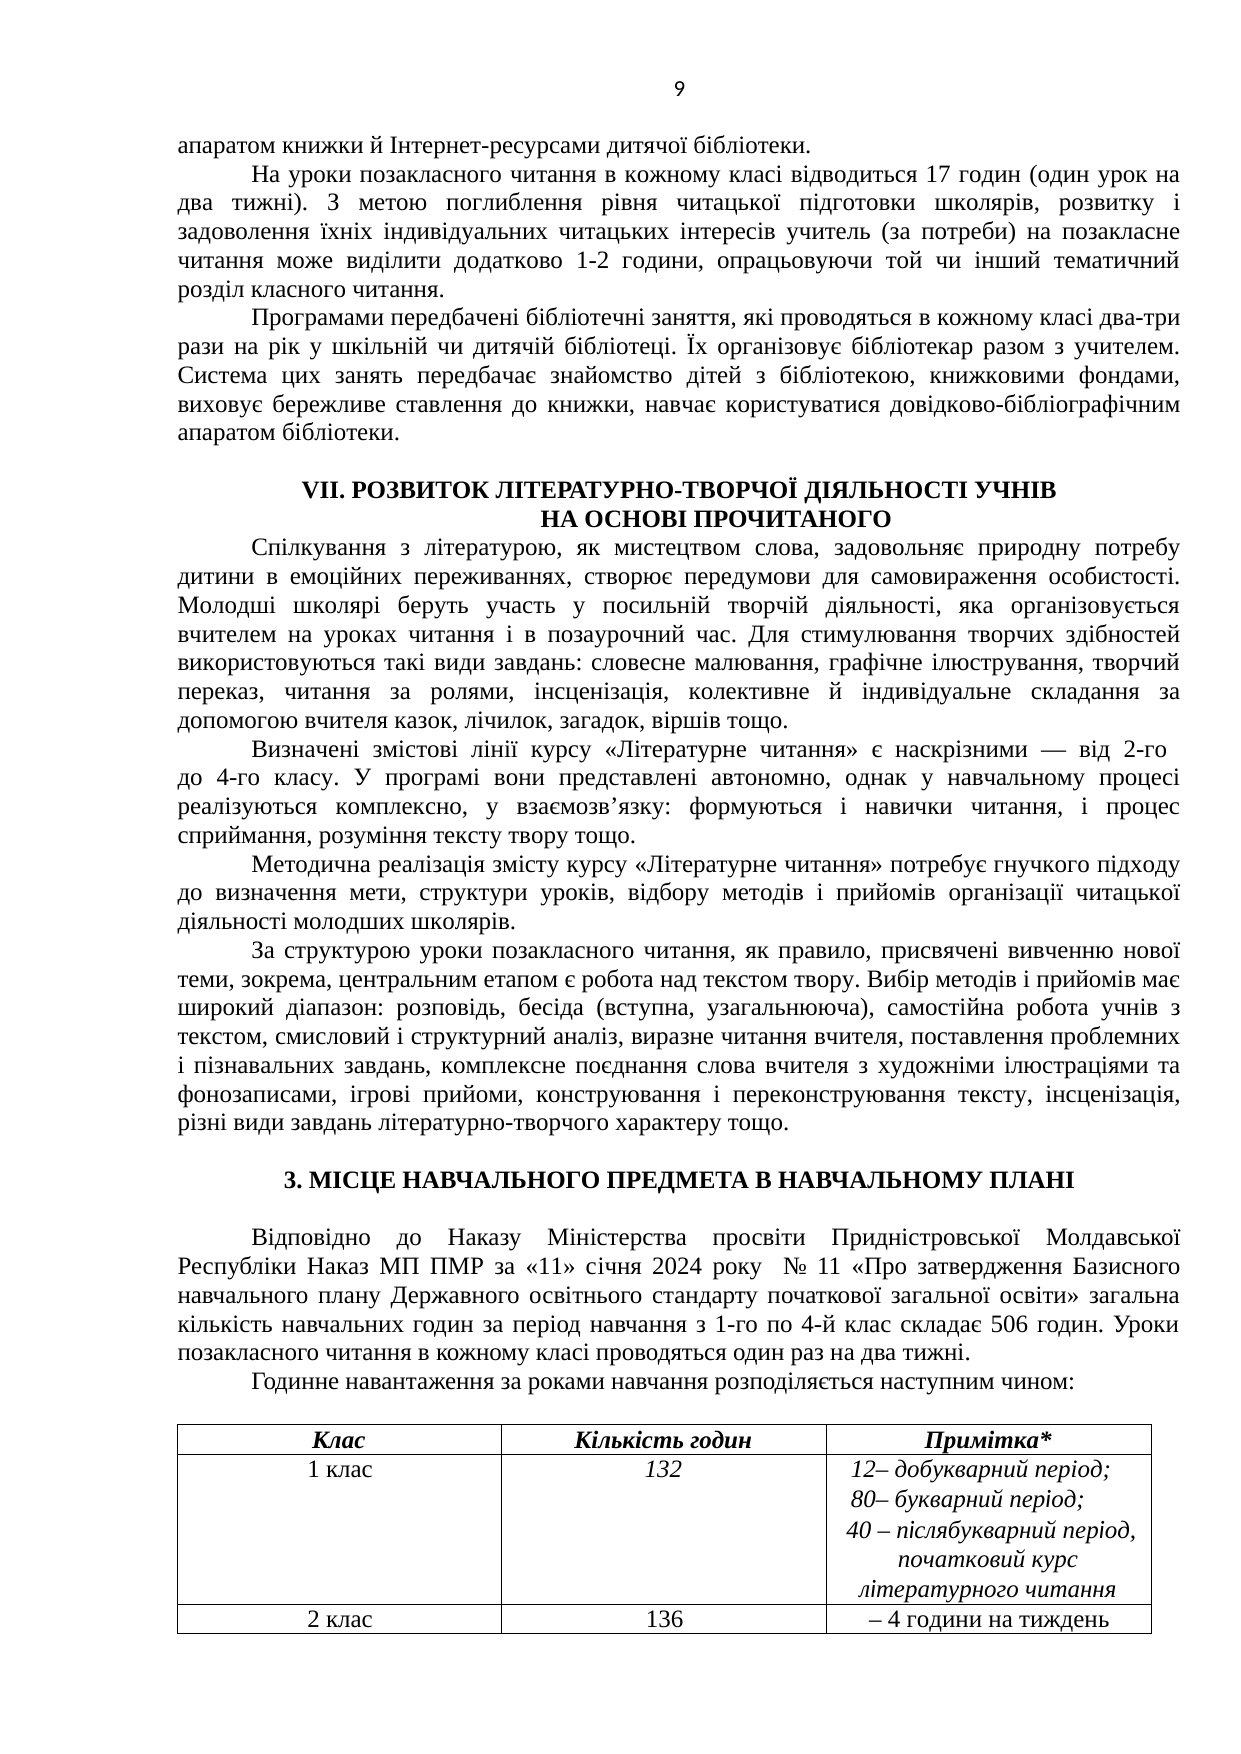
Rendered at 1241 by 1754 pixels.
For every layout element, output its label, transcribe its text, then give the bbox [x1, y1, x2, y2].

text На уроки позакласного читання в кожному класі відводиться 17 годин (один урок на два тижні). З метою поглиблення рівня читацької підготовки школярів, розвитку і задоволення їхніх індивідуальних читацьких інтересів учитель (за потреби) на позакласне читання може виділити додатково 1-2 години, опрацьовуючи той чи інший тематичний розділ класного читання. [177, 159, 1181, 302]
text VІІ. РОЗВИТОК ЛІТЕРАТУРНО-ТВОРЧОЇ ДІЯЛЬНОСТІ УЧНІВ [177, 475, 1181, 504]
text Відповідно до Наказу Міністерства просвіти Придністровської Молдавської Республіки Наказ МП ПМР за «11» сiчня 2024 року № 11 «Про затвердження Базисного навчального плану Державного освітнього стандарту початкової загальної освіти» загальна кількість навчальних годин за період навчання з 1-го по 4-й клас складає 506 годин. Уроки позакласного читання в кожному класі проводяться один раз на два тижні. [177, 1222, 1181, 1366]
text НА ОСНОВІ ПРОЧИТАНОГО [177, 504, 1181, 532]
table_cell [827, 1605, 1151, 1633]
text Годинне навантаження за роками навчання розподіляється наступним чином: [177, 1366, 1181, 1395]
text Програмами передбачені бібліотечні заняття, які проводяться в кожному класі два-три рази на рік у шкільній чи дитячій бібліотеці. Їх організовує бібліотекар разом з учителем. Система цих занять передбачає знайомство дітей з бібліотекою, книжковими фондами, виховує бережливе ставлення до книжки, навчає користуватися довідково-бібліографічним апаратом бібліотеки. [177, 302, 1181, 446]
table_header Клас [178, 1425, 501, 1453]
text 3. МІСЦЕ НАВЧАЛЬНОГО ПРЕДМЕТА В НАВЧАЛЬНОМУ ПЛАНІ [177, 1165, 1181, 1194]
text Визначені змістові лінії курсу «Літературне читання» є наскрізними — від 2-го до 4-го класу. У програмі вони представлені автономно, однак у навчальному процесі реалізуються комплексно, у взаємозв’язку: формуються і навички читання, і процес сприймання, розуміння тексту твору тощо. [177, 734, 1181, 849]
table_cell 2 клас [178, 1605, 501, 1633]
table_cell 12– добукварний перiод; 80– букварний перiод; 40 – пiслябукварний перiод, початковий курс лiтературного читання [827, 1455, 1151, 1603]
table_cell 136 [502, 1605, 826, 1633]
text Спілкування з літературою, як мистецтвом слова, задовольняє природну потребу дитини в емоційних переживаннях, створює передумови для самовираження особистості. Молодші школярі беруть участь у посильній творчій діяльності, яка організовується вчителем на уроках читання і в позаурочний час. Для стимулювання творчих здібностей використовуються такі види завдань: словесне малювання, графічне ілюстрування, творчий переказ, читання за ролями, інсценізація, колективне й індивідуальне складання за допомогою вчителя казок, лічилок, загадок, віршів тощо. [177, 532, 1181, 734]
table_cell 132 [502, 1455, 826, 1603]
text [177, 130, 1181, 159]
text За структурою уроки позакласного читання, як правило, присвячені вивченню нової теми, зокрема, центральним етапом є робота над текстом твору. Вибір методів і прийомів має широкий діапазон: розповідь, бесіда (вступна, узагальнююча), самостійна робота учнів з текстом, смисловий і структурний аналіз, виразне читання вчителя, поставлення проблемних і пізнавальних завдань, комплексне поєднання слова вчителя з художніми ілюстраціями та фонозаписами, ігрові прийоми, конструювання і переконструювання тексту, інсценізація, різні види завдань літературно-творчого характеру тощо. [177, 935, 1181, 1136]
table_header Кількість годин [502, 1425, 826, 1453]
table_cell 1 клас [178, 1455, 501, 1603]
table_header Примітка* [827, 1425, 1151, 1453]
text Методична реалізація змісту курсу «Літературне читання» потребує гнучкого підходу до визначення мети, структури уроків, відбору методів і прийомів організації читацької діяльності молодших школярів. [177, 849, 1181, 935]
